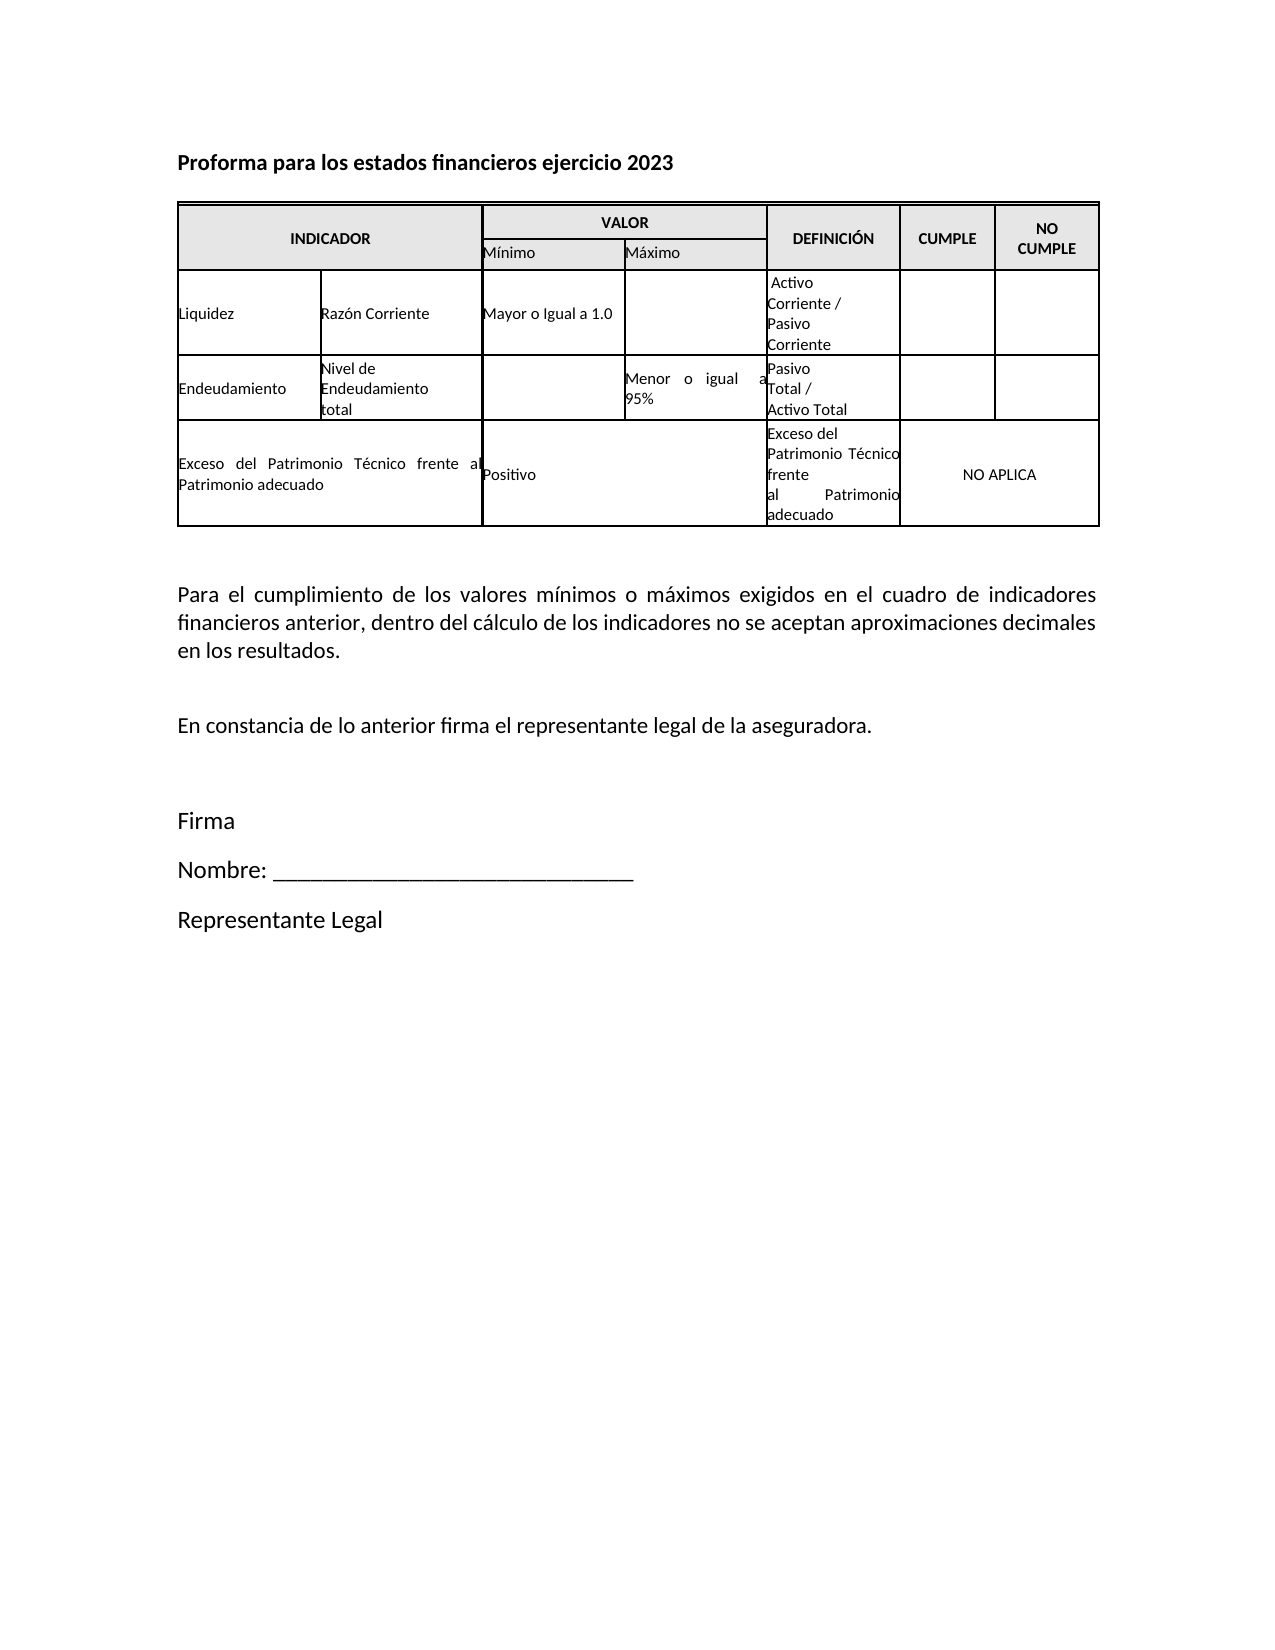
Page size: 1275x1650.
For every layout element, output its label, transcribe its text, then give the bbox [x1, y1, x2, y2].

table_cell [901, 356, 994, 419]
table_cell Máximo [626, 240, 766, 269]
text Representante Legal [177, 904, 1098, 935]
text Nombre: _____________________________ [177, 854, 1098, 885]
table_cell Exceso del Patrimonio Técnico frente al Patrimonio adecuado [768, 421, 899, 525]
table_cell Nivel de Endeudamiento total [322, 356, 481, 419]
table_cell Pasivo Total / Activo Total [768, 356, 899, 419]
text En constancia de lo anterior firma el representante legal de la aseguradora. [177, 711, 1098, 739]
table_cell Razón Corriente [322, 271, 481, 354]
table_cell Menor o igual a 95% [626, 356, 766, 419]
text Para el cumplimiento de los valores mínimos o máximos exigidos en el cuadro de indicadores financieros anterior, dentro del cálculo de los indicadores no se aceptan aproximaciones decimales en los resultados. [177, 580, 1098, 664]
table_cell Activo Corriente / Pasivo Corriente [768, 271, 899, 354]
table_cell [901, 271, 994, 354]
table_cell [484, 356, 624, 419]
table_cell Mayor o Igual a 1.0 [484, 271, 624, 354]
table_cell [996, 356, 1098, 419]
table_header VALOR [484, 206, 766, 238]
table_cell NO APLICA [901, 421, 1098, 525]
table_cell Exceso del Patrimonio Técnico frente al Patrimonio adecuado [179, 421, 481, 525]
table_cell Positivo [484, 421, 766, 525]
text Firma [177, 805, 1098, 836]
table_header DEFINICIÓN [768, 206, 899, 269]
table_cell [996, 271, 1098, 354]
table_cell Liquidez [179, 271, 320, 354]
table_cell Mínimo [484, 240, 624, 269]
table_header NO CUMPLE [996, 206, 1098, 269]
text Proforma para los estados financieros ejercicio 2023 [177, 148, 1098, 176]
table_cell [626, 271, 766, 354]
table_header INDICADOR [179, 206, 481, 269]
table_cell Endeudamiento [179, 356, 320, 419]
table_header CUMPLE [901, 206, 994, 269]
